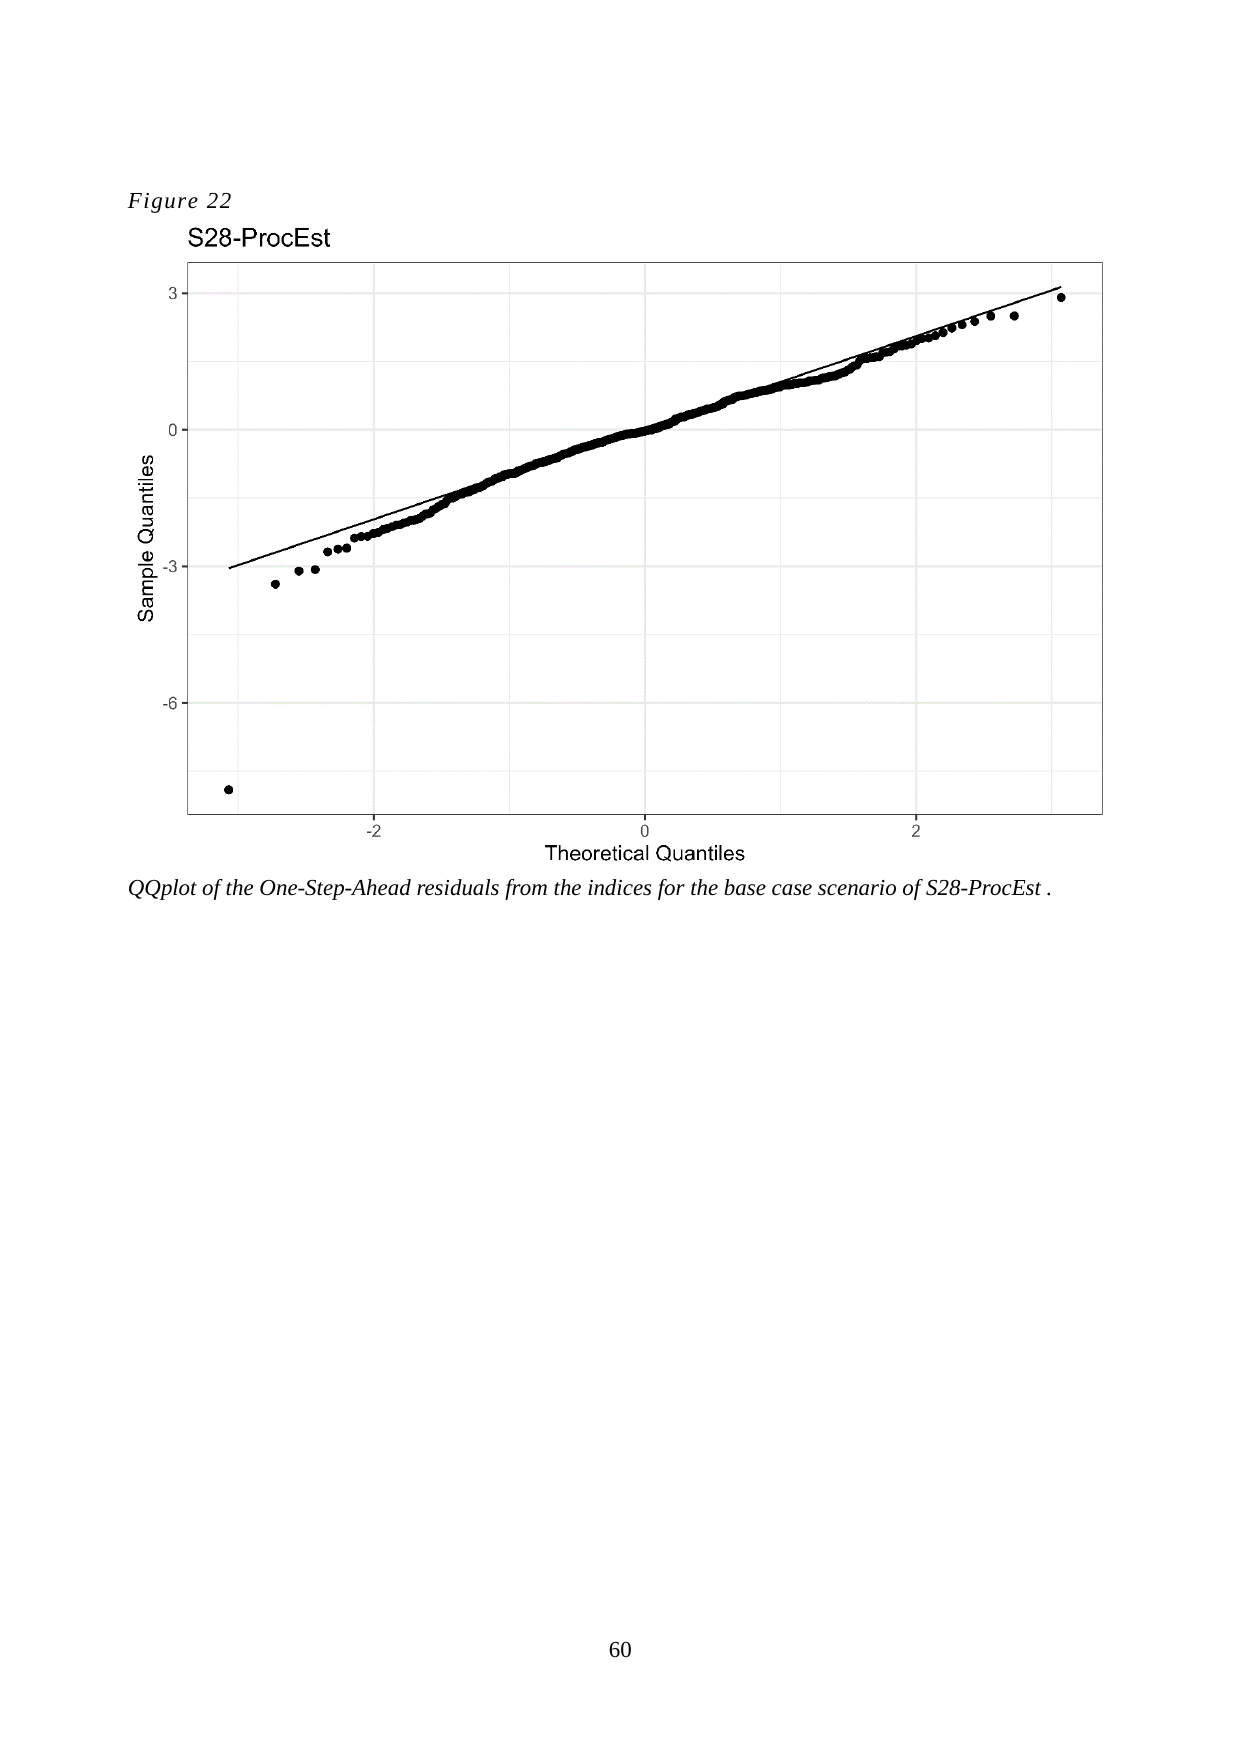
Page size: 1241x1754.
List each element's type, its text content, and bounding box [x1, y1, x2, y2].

text QQplot of the One-Step-Ahead residuals from the indices for the base case scenario of S28-ProcEst . [128, 875, 1113, 901]
text Figure 22 [128, 187, 1113, 214]
picture [127, 217, 1113, 875]
